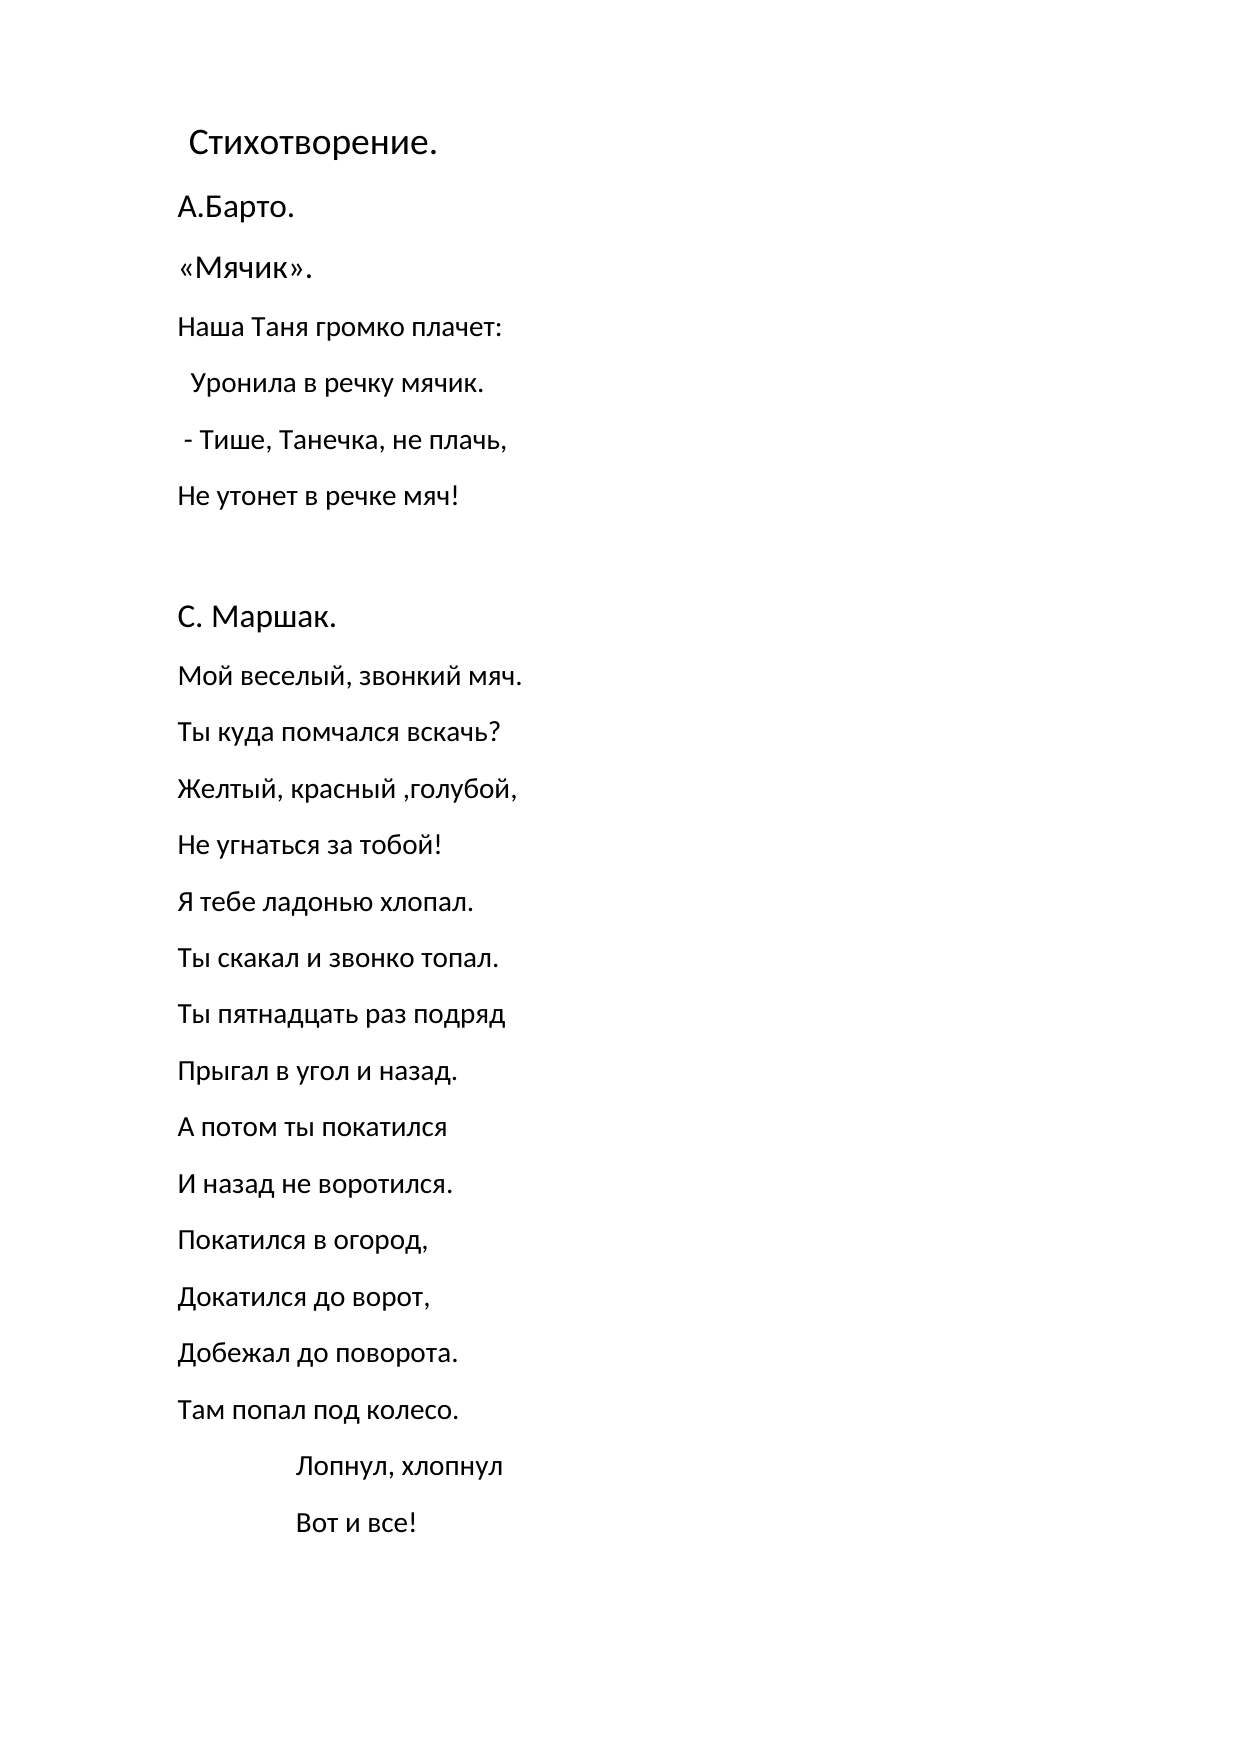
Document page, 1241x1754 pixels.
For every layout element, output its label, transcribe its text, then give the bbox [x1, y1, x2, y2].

text «Мячик». [177, 246, 1152, 287]
text Уронила в речку мячик. [177, 364, 1152, 400]
text Докатился до ворот, [177, 1278, 1152, 1313]
text Прыгал в угол и назад. [177, 1052, 1152, 1088]
text Лопнул, хлопнул [177, 1447, 1152, 1483]
text - Тише, Танечка, не плачь, [177, 421, 1152, 456]
text Ты скакал и звонко топал. [177, 939, 1152, 975]
text Добежал до поворота. [177, 1334, 1152, 1370]
text И назад не воротился. [177, 1165, 1152, 1201]
text Не утонет в речке мяч! [177, 477, 1152, 513]
text Я тебе ладонью хлопал. [177, 883, 1152, 918]
text А.Барто. [177, 185, 1152, 226]
text Желтый, красный ,голубой, [177, 770, 1152, 805]
text Ты пятнадцать раз подряд [177, 996, 1152, 1031]
text Наша Таня громко плачет: [177, 308, 1152, 343]
text С. Маршак. [177, 595, 1152, 636]
text Ты куда помчался вскачь? [177, 713, 1152, 749]
text Стихотворение. [177, 118, 1152, 164]
text Вот и все! [177, 1504, 1152, 1539]
text Покатился в огород, [177, 1221, 1152, 1257]
text Мой веселый, звонкий мяч. [177, 657, 1152, 692]
text А потом ты покатился [177, 1108, 1152, 1144]
text Не угнаться за тобой! [177, 826, 1152, 862]
text Там попал под колесо. [177, 1391, 1152, 1426]
